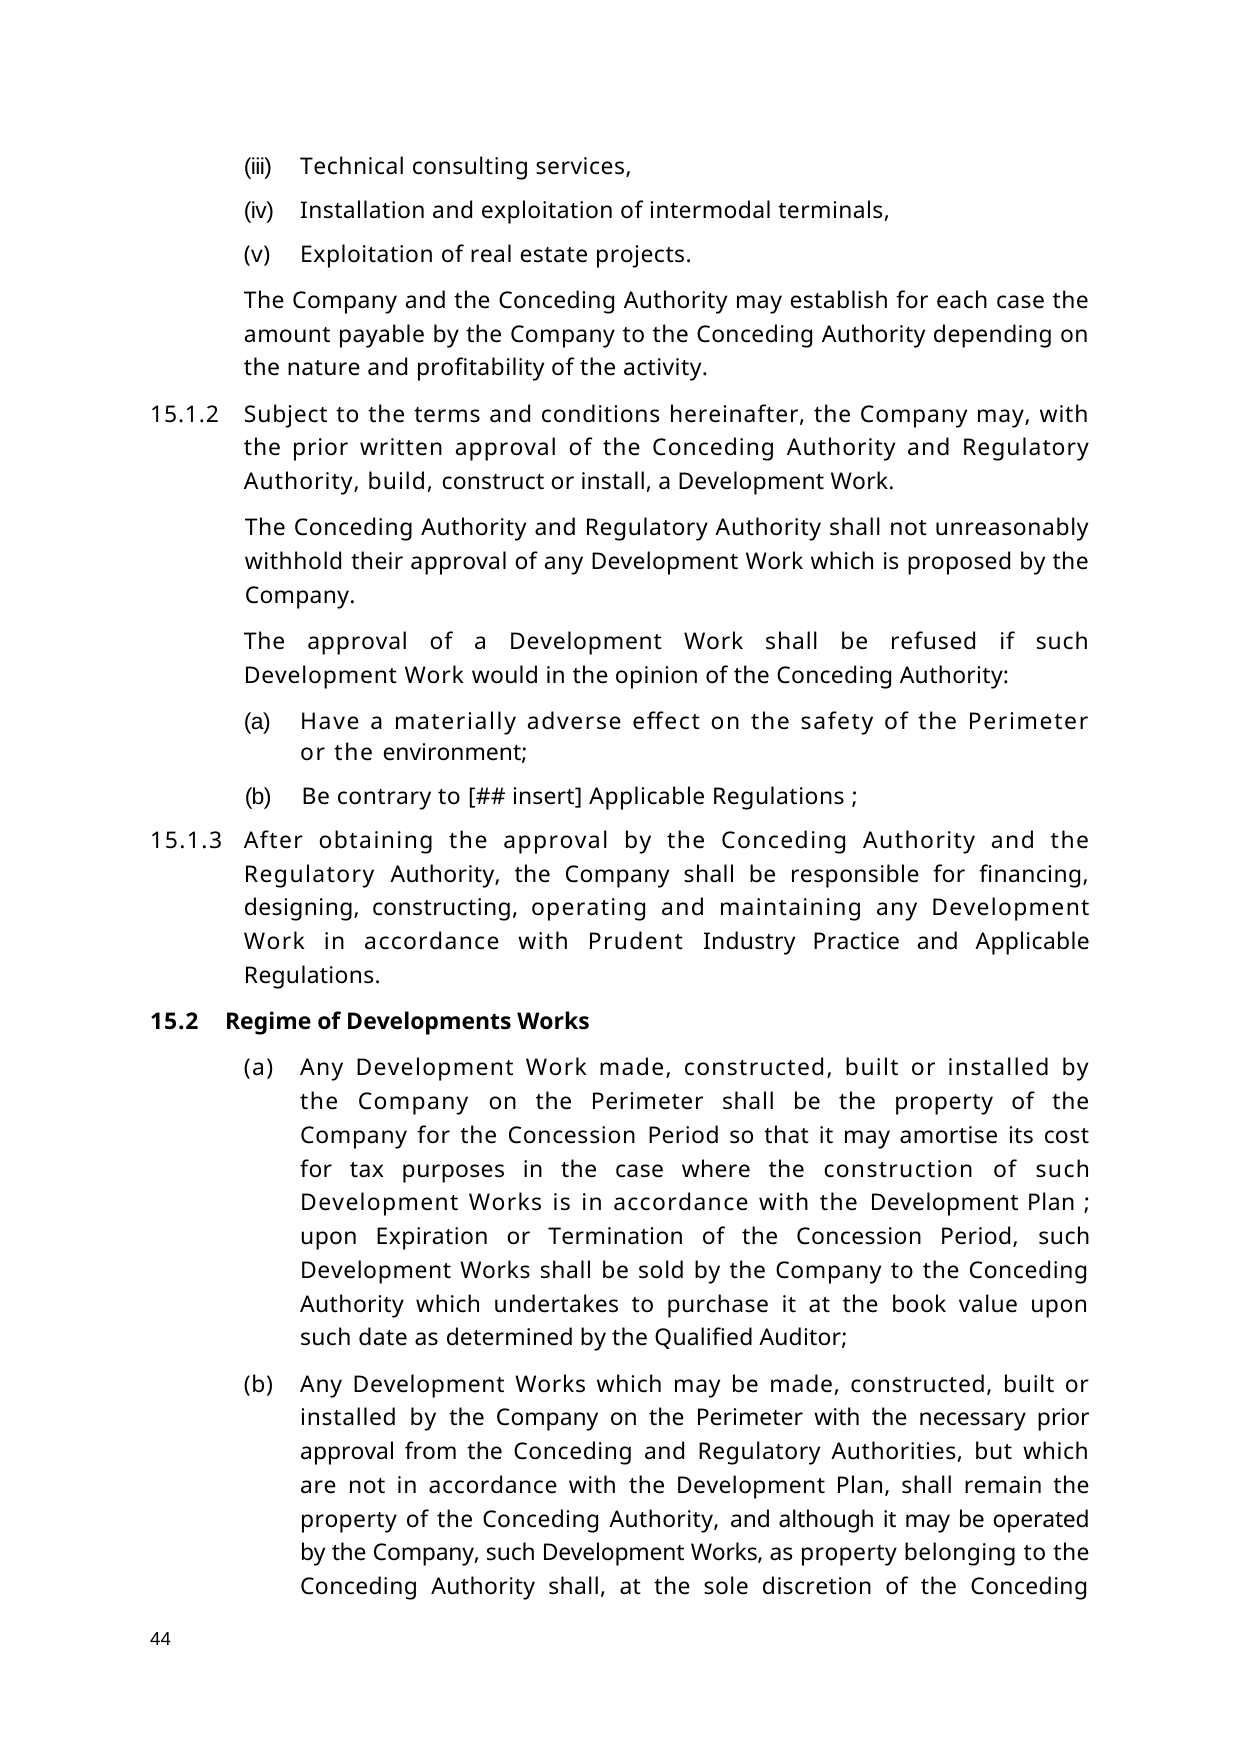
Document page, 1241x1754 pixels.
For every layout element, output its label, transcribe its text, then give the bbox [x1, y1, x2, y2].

text 15.1.3 After obtaining the approval by the Conceding Authority and the Regulatory Authority, the Company shall be responsible for financing, designing, constructing, operating and maintaining any Development Work in accordance with Prudent Industry Practice and Applicable Regulations. [150, 824, 1090, 990]
text The approval of a Development Work shall be refused if such Development Work would in the opinion of the Conceding Authority: [244, 625, 1090, 690]
text (v) Exploitation of real estate projects. [244, 237, 1090, 269]
text (a) Any Development Work made, constructed, built or installed by the Company on the Perimeter shall be the property of the Company for the Concession Period so that it may amortise its cost for tax purposes in the case where the construction of such Development Works is in accordance with the Development Plan ; upon Expiration or Termination of the Concession Period, such Development Works shall be sold by the Company to the Conceding Authority which undertakes to purchase it at the book value upon such date as determined by the Qualified Auditor; [244, 1051, 1090, 1352]
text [244, 1367, 1090, 1601]
list Be contrary to [## insert] Applicable Regulations ; [244, 780, 1090, 811]
list Installation and exploitation of intermodal terminals, [244, 194, 1090, 225]
list Have a materially adverse effect on the safety of the Perimeter or the environment; [244, 705, 1090, 767]
text The Conceding Authority and Regulatory Authority shall not unreasonably withhold their approval of any Development Work which is proposed by the Company. [244, 511, 1090, 610]
text 15.1.2 Subject to the terms and conditions hereinafter, the Company may, with the prior written approval of the Conceding Authority and Regulatory Authority, build, construct or install, a Development Work. [150, 397, 1090, 496]
list Technical consulting services, [244, 150, 1090, 181]
text The Company and the Conceding Authority may establish for each case the amount payable by the Company to the Conceding Authority depending on the nature and profitability of the activity. [244, 284, 1090, 382]
subtitle 15.2 Regime of Developments Works [150, 1005, 1083, 1036]
